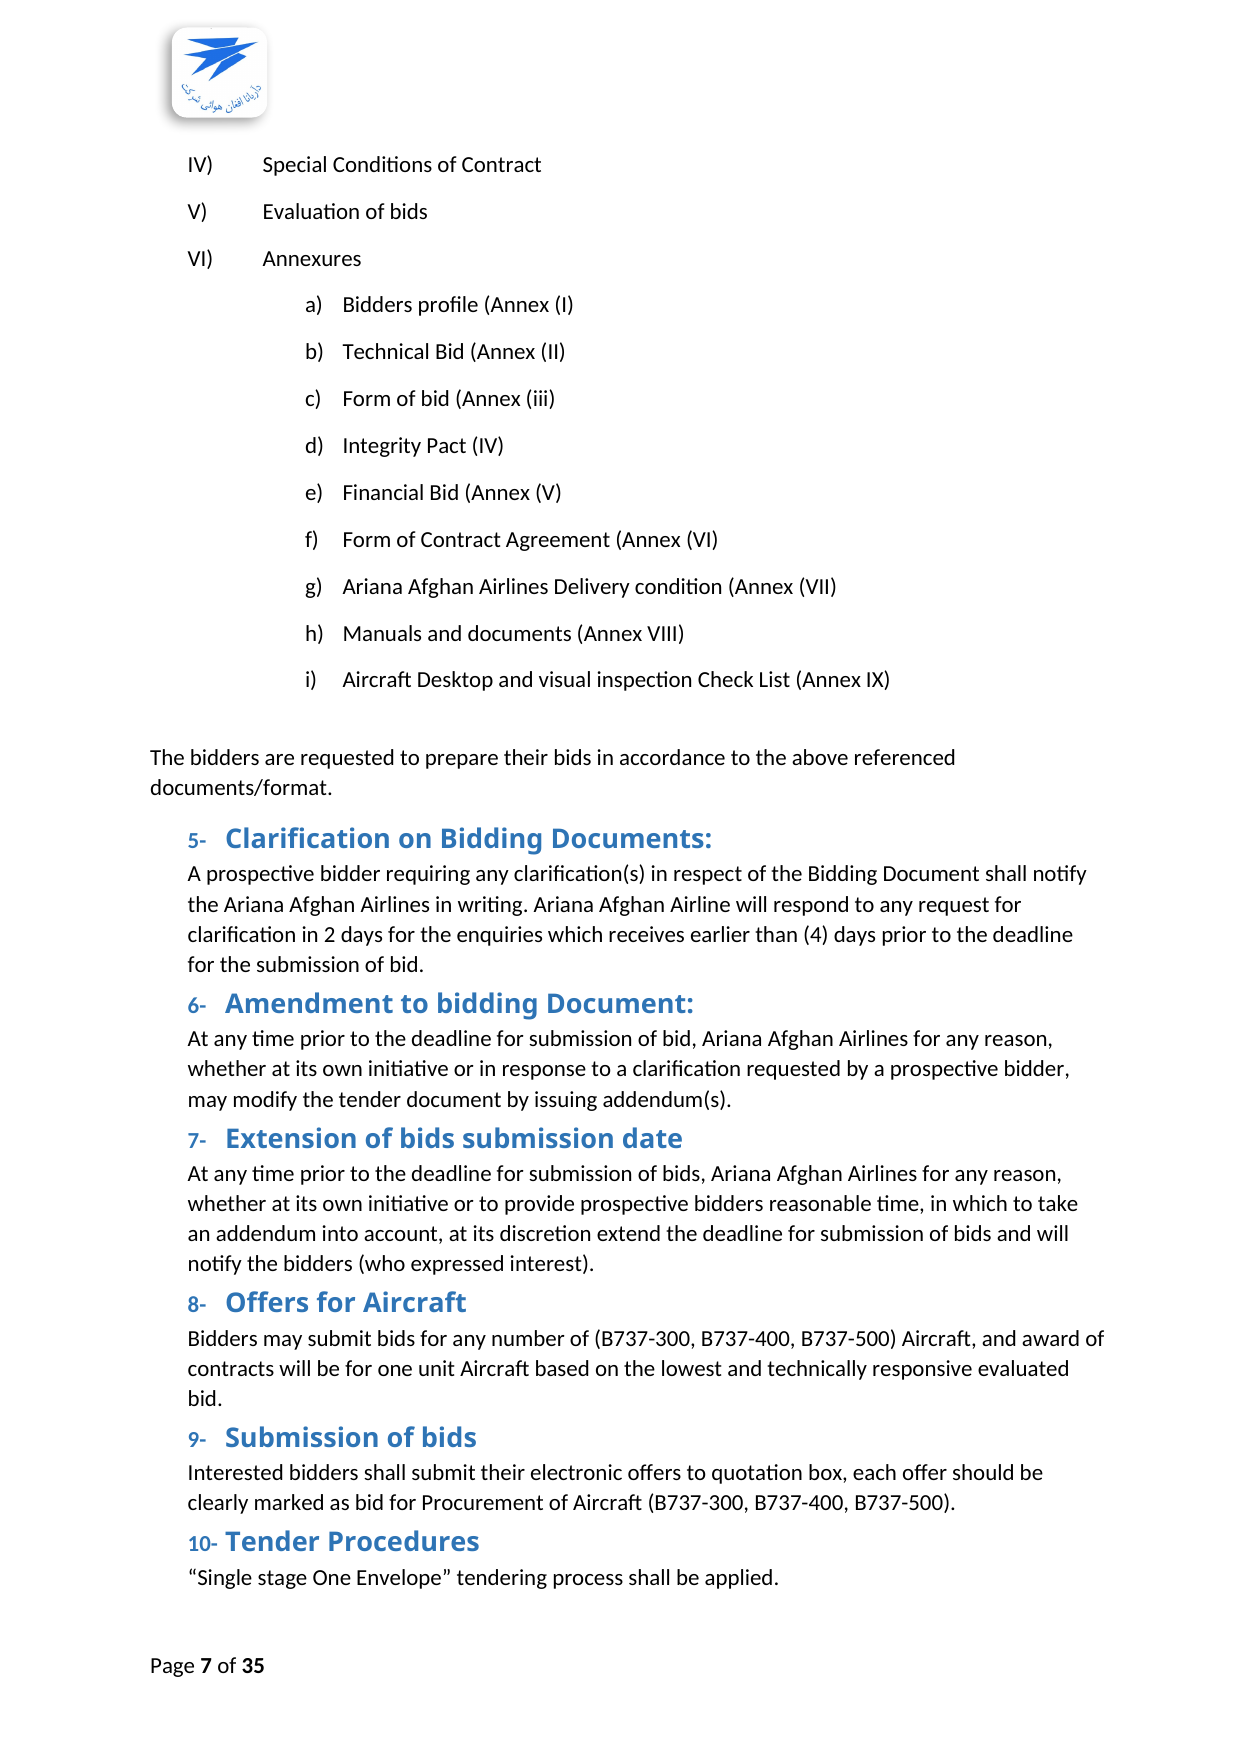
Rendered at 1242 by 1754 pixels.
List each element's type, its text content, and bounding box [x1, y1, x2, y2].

text A prospective bidder requiring any clarification(s) in respect of the Bidding Document shall notify the Ariana Afghan Airlines in writing. Ariana Afghan Airline will respond to any request for clarification in 2 days for the enquiries which receives earlier than (4) days prior to the deadline for the submission of bid. [187, 859, 1106, 978]
list Form of Contract Agreement (Annex (VI) [305, 525, 1106, 553]
text At any time prior to the deadline for submission of bid, Ariana Afghan Airlines for any reason, whether at its own initiative or in response to a clarification requested by a prospective bidder, may modify the tender document by issuing addendum(s). [187, 1024, 1106, 1113]
subtitle Submission of bids [187, 1418, 1106, 1455]
list Form of bid (Annex (iii) [305, 384, 1106, 412]
subtitle Amendment to bidding Document: [187, 984, 1106, 1021]
subtitle Offers for Aircraft [187, 1284, 1106, 1321]
subtitle Tender Procedures [187, 1523, 1106, 1560]
list Financial Bid (Annex (V) [305, 478, 1106, 506]
list Manuals and documents (Annex VIII) [305, 619, 1106, 647]
list Technical Bid (Annex (II) [305, 337, 1106, 366]
list Integrity Pact (IV) [305, 431, 1106, 459]
list Bidders profile (Annex (I) [305, 291, 1106, 319]
text Bidders may submit bids for any number of (B737-300, B737-400, B737-500) Aircraft, and award of contracts will be for one unit Aircraft based on the lowest and technically responsive evaluated bid. [187, 1324, 1106, 1412]
subtitle Extension of bids submission date [187, 1119, 1106, 1156]
list Evaluation of bids [187, 197, 1106, 225]
picture [171, 27, 268, 118]
list Special Conditions of Contract [187, 150, 1106, 178]
list Aircraft Desktop and visual inspection Check List (Annex IX) [305, 666, 1106, 694]
text Interested bidders shall submit their electronic offers to quotation box, each offer should be clearly marked as bid for Procurement of Aircraft (B737-300, B737-400, B737-500). [187, 1458, 1106, 1517]
text At any time prior to the deadline for submission of bids, Ariana Afghan Airlines for any reason, whether at its own initiative or to provide prospective bidders reasonable time, in which to take an addendum into account, at its discretion extend the deadline for submission of bids and will notify the bidders (who expressed interest). [187, 1159, 1106, 1278]
list Annexures [187, 244, 1106, 272]
subtitle Clarification on Bidding Documents: [187, 820, 1106, 857]
list Ariana Afghan Airlines Delivery condition (Annex (VII) [305, 572, 1106, 600]
text “Single stage One Envelope” tendering process shall be applied. [187, 1563, 1106, 1591]
text The bidders are requested to prepare their bids in accordance to the above referenced documents/format. [150, 743, 1106, 801]
